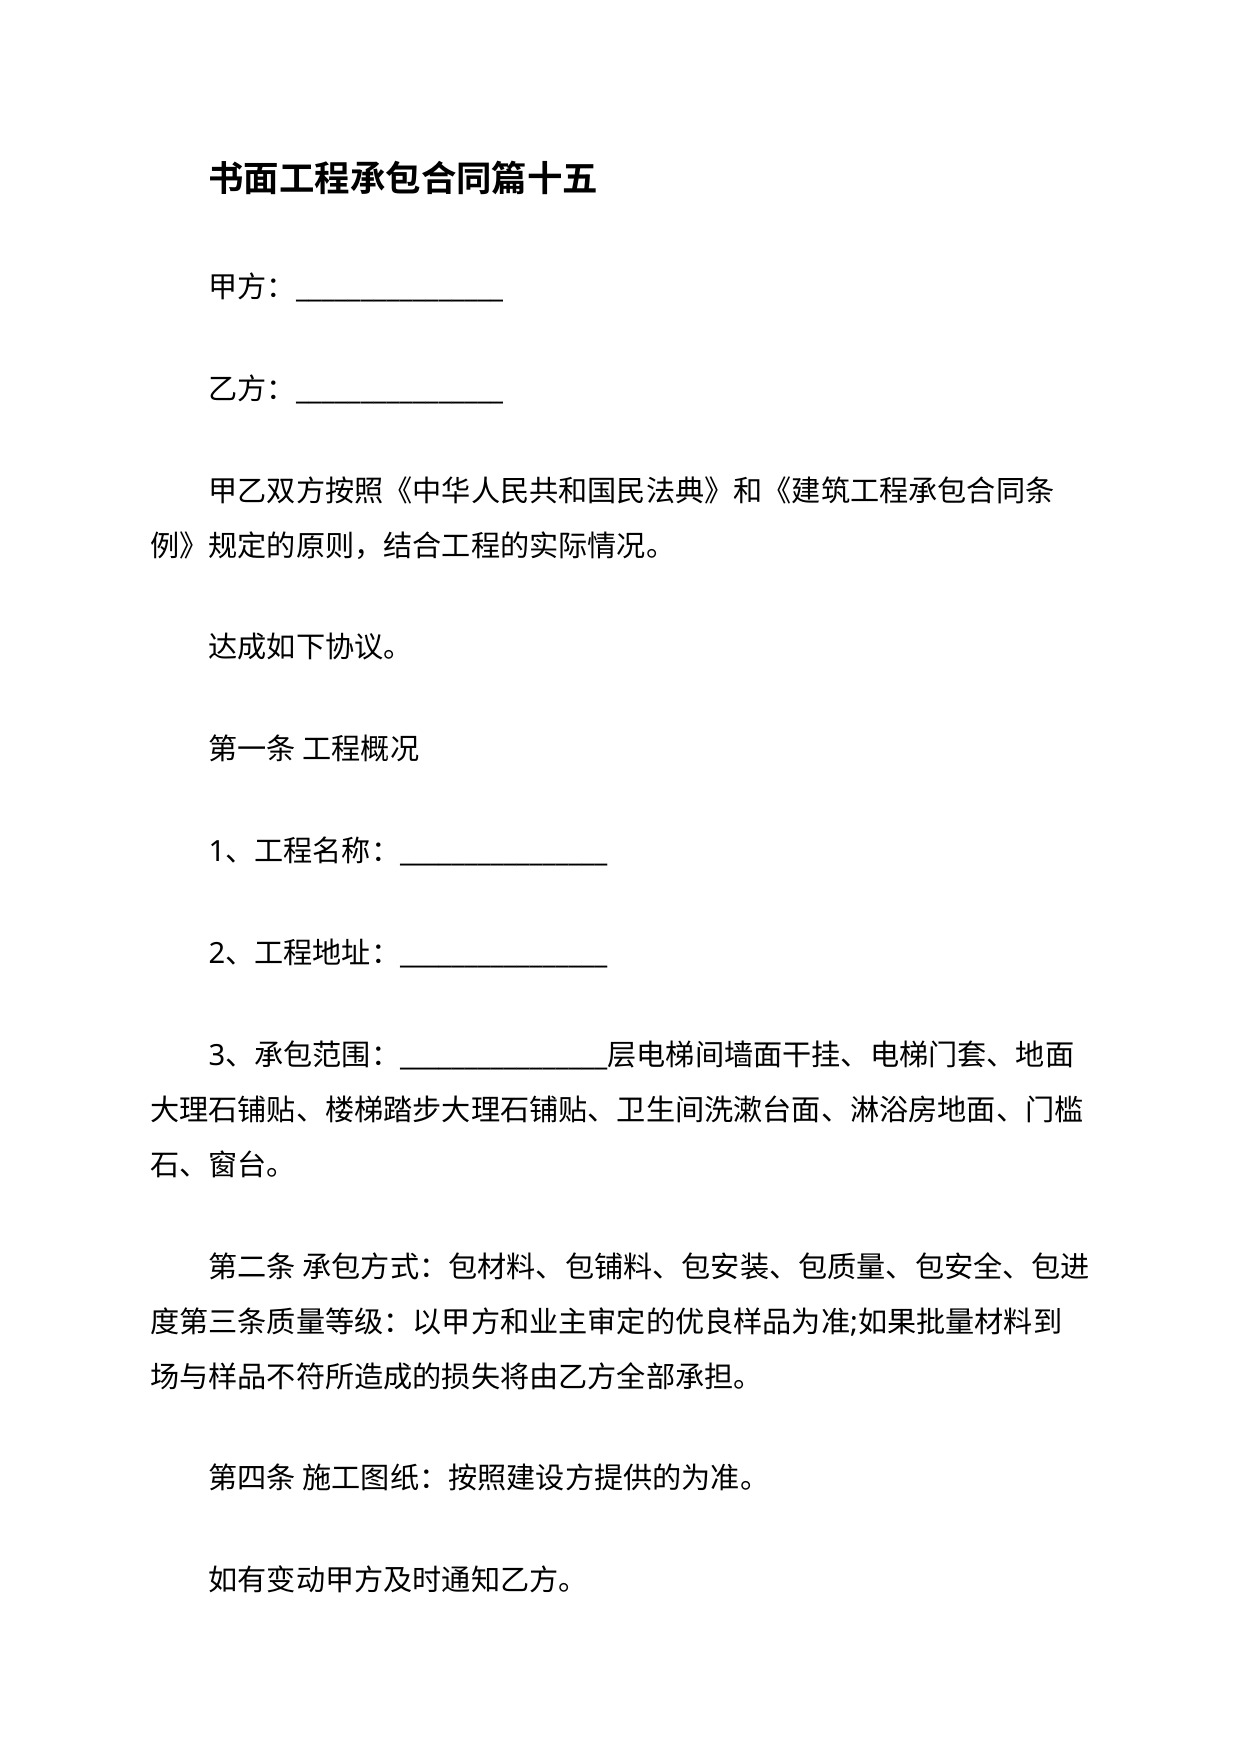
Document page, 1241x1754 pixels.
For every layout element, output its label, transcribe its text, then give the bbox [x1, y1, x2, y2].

text 3、承包范围：________________层电梯间墙面干挂、电梯门套、地面大理石铺贴、楼梯踏步大理石铺贴、卫生间洗漱台面、淋浴房地面、门槛石、窗台。 [150, 1032, 1090, 1184]
text 第一条 工程概况 [150, 726, 1090, 768]
text 如有变动甲方及时通知乙方。 [150, 1557, 1090, 1599]
text 第四条 施工图纸：按照建设方提供的为准。 [150, 1455, 1090, 1497]
text 甲方：________________ [150, 263, 1090, 306]
text 2、工程地址：________________ [150, 929, 1090, 972]
text 甲乙双方按照《中华人民共和国民法典》和《建筑工程承包合同条例》规定的原则，结合工程的实际情况。 [150, 467, 1090, 564]
text 书面工程承包合同篇十五 [150, 150, 1090, 201]
text 第二条 承包方式：包材料、包铺料、包安装、包质量、包安全、包进度第三条质量等级：以甲方和业主审定的优良样品为准;如果批量材料到场与样品不符所造成的损失将由乙方全部承担。 [150, 1243, 1090, 1395]
text 达成如下协议。 [150, 624, 1090, 666]
text 乙方：________________ [150, 365, 1090, 408]
text 1、工程名称：________________ [150, 828, 1090, 870]
